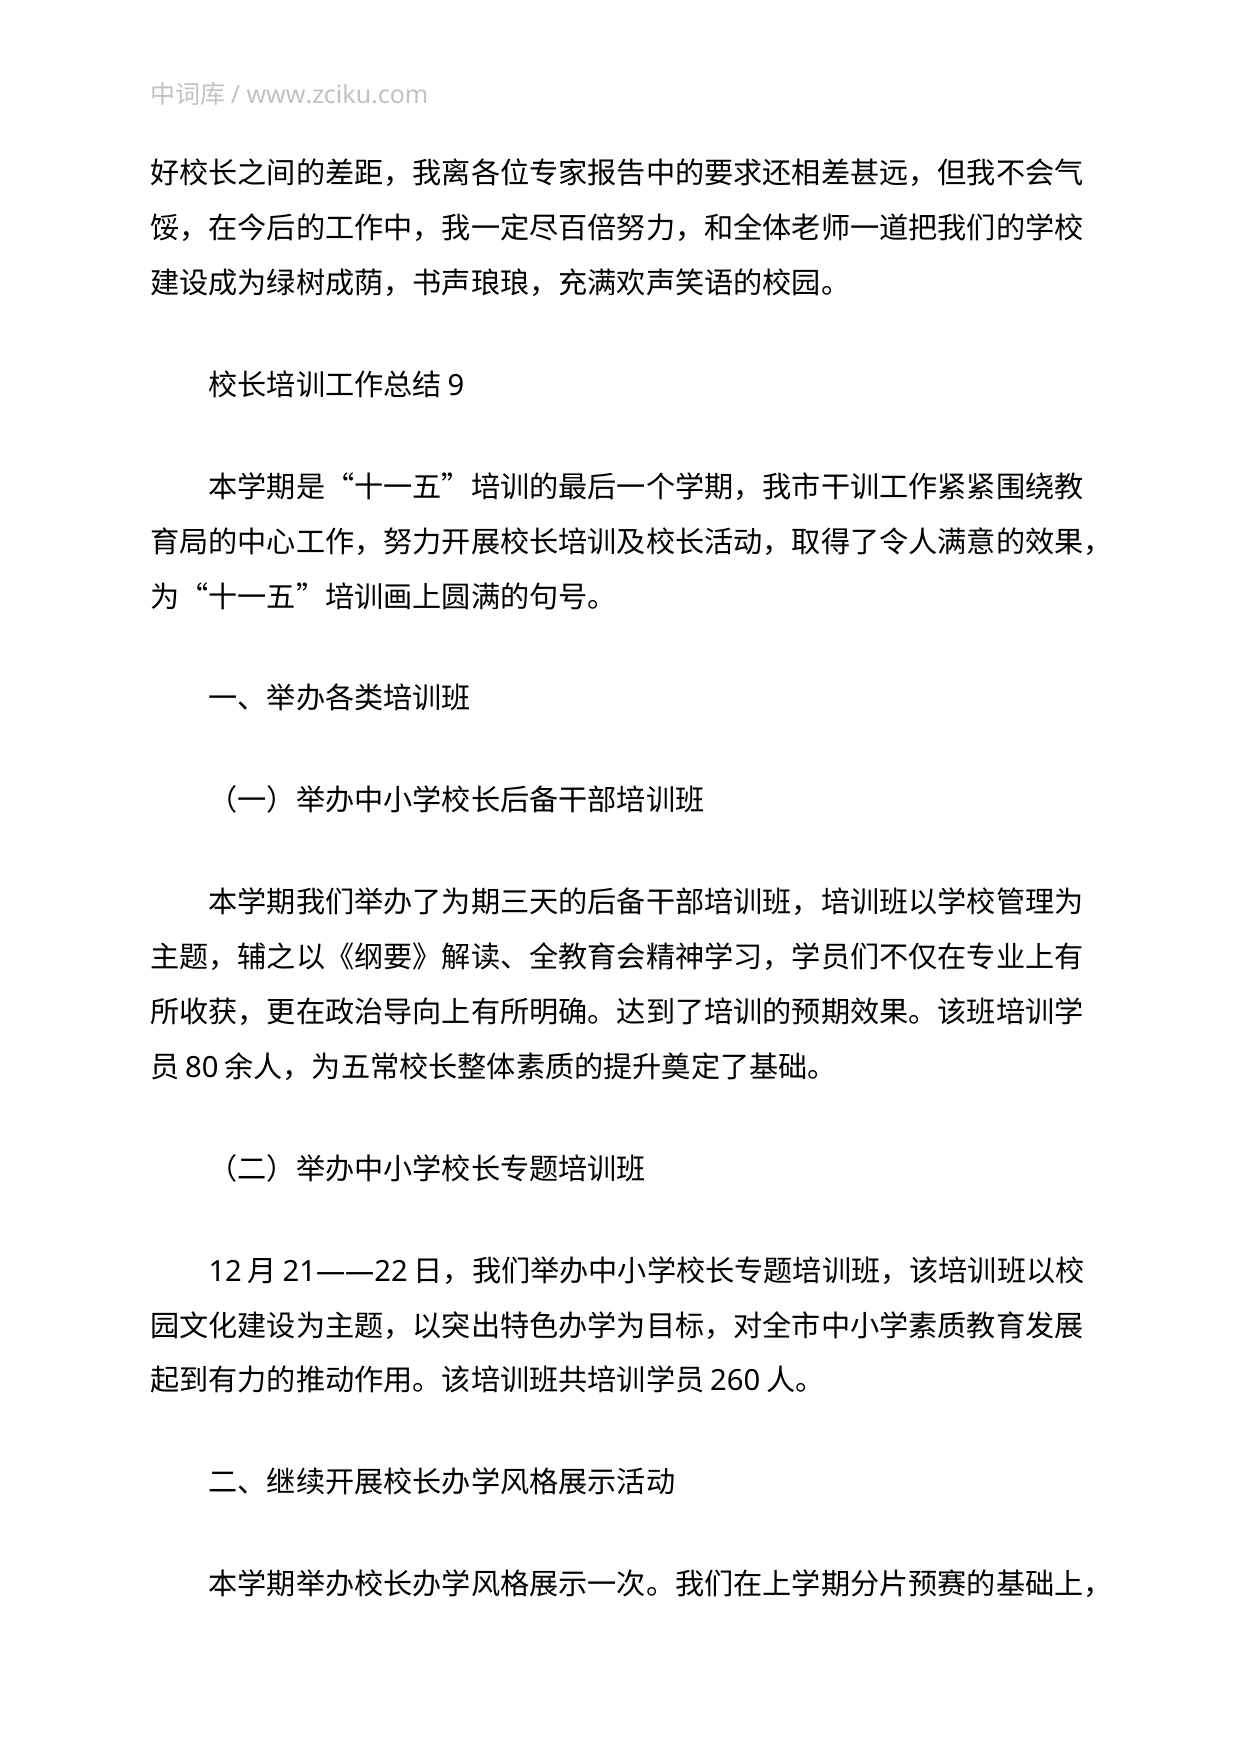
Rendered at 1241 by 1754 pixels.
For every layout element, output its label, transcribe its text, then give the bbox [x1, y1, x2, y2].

text 本学期我们举办了为期三天的后备干部培训班，培训班以学校管理为主题，辅之以《纲要》解读、全教育会精神学习，学员们不仅在专业上有所收获，更在政治导向上有所明确。达到了培训的预期效果。该班培训学员80余人，为五常校长整体素质的提升奠定了基础。 [150, 879, 1090, 1086]
text 本学期是“十一五”培训的最后一个学期，我市干训工作紧紧围绕教育局的中心工作，努力开展校长培训及校长活动，取得了令人满意的效果，为“十一五”培训画上圆满的句号。 [150, 463, 1090, 616]
text （二）举办中小学校长专题培训班 [150, 1145, 1090, 1188]
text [150, 1561, 1090, 1603]
text 一、举办各类培训班 [150, 675, 1090, 717]
text 校长培训工作总结9 [150, 362, 1090, 404]
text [150, 150, 1090, 302]
text 12月21——22日，我们举办中小学校长专题培训班，该培训班以校园文化建设为主题，以突出特色办学为目标，对全市中小学素质教育发展起到有力的推动作用。该培训班共培训学员260人。 [150, 1247, 1090, 1399]
text 二、继续开展校长办学风格展示活动 [150, 1459, 1090, 1501]
text （一）举办中小学校长后备干部培训班 [150, 777, 1090, 819]
